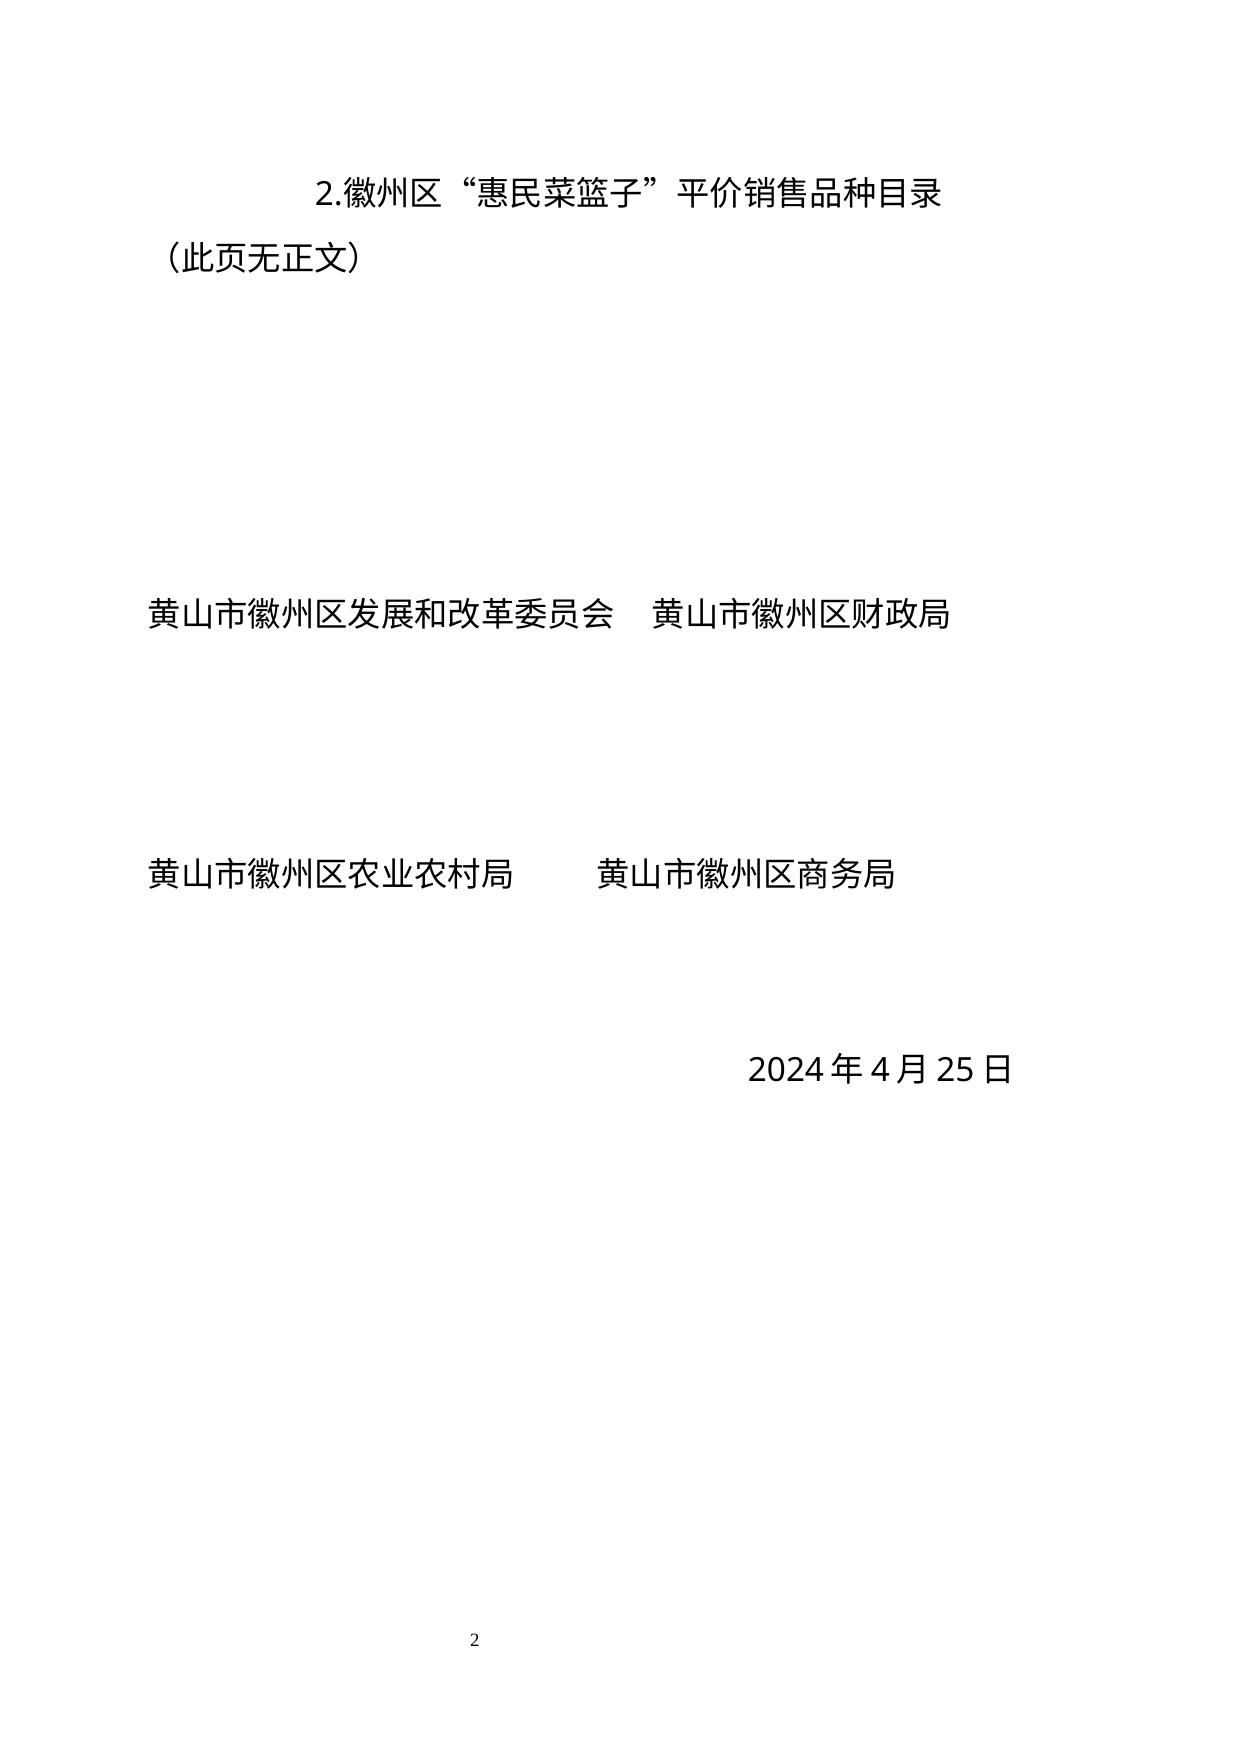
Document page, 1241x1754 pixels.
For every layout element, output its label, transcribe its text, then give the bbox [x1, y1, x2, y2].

text 黄山市徽州区发展和改革委员会 黄山市徽州区财政局 [148, 579, 1093, 644]
text 2.徽州区“惠民菜篮子”平价销售品种目录 [148, 158, 1093, 223]
text 黄山市徽州区农业农村局 黄山市徽州区商务局 [148, 839, 1093, 904]
text （此页无正文） [148, 223, 1093, 288]
text 2024年4月25日 [148, 1034, 1093, 1099]
